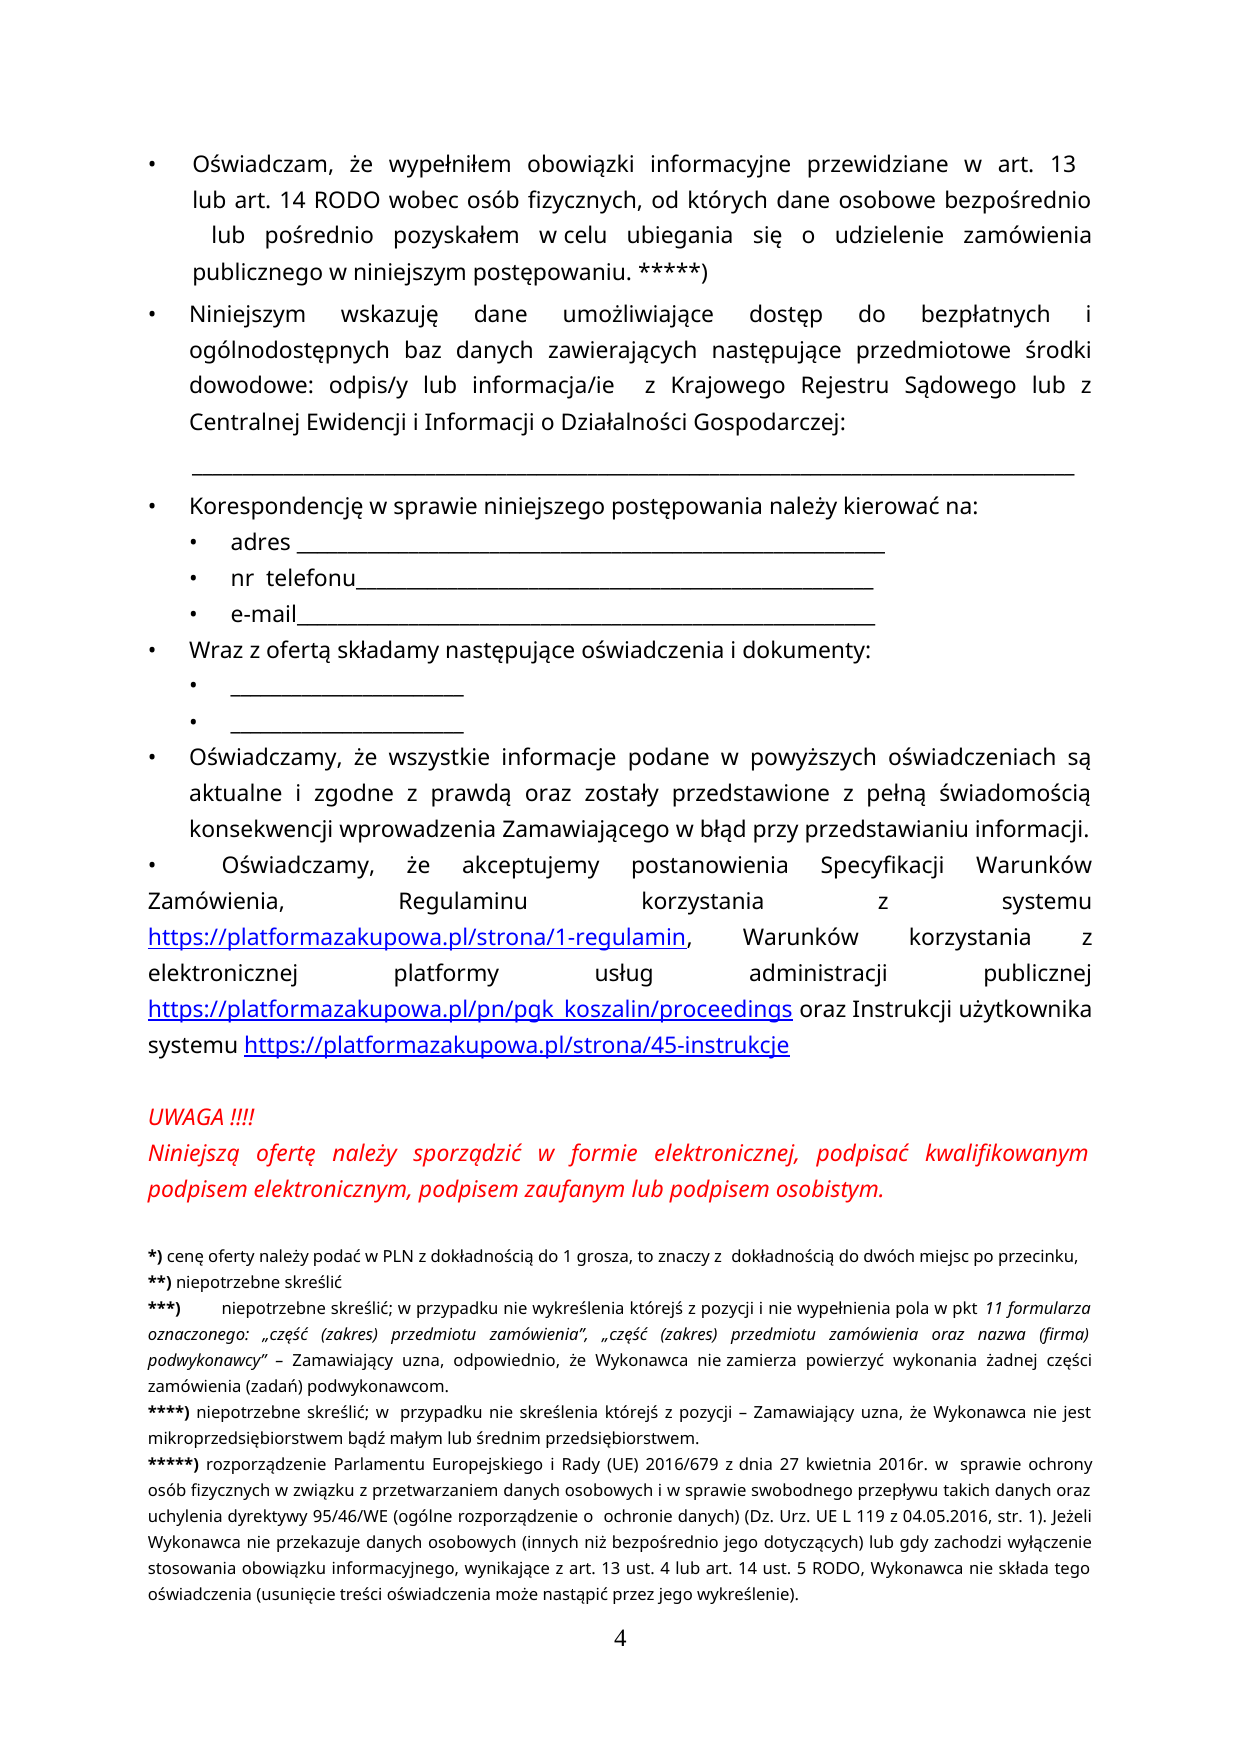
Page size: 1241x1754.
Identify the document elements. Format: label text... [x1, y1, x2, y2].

list _______________________ [189, 705, 1093, 737]
text ****) niepotrzebne skreślić; w przypadku nie skreślenia którejś z pozycji – Zamawiający uzna, że Wykonawca nie jest mikroprzedsiębiorstwem bądź małym lub średnim przedsiębiorstwem. [148, 1401, 1093, 1449]
list nr telefonu___________________________________________________ [189, 562, 1093, 593]
list Oświadczamy, że wszystkie informacje podane w powyższych oświadczeniach są aktualne i zgodne z prawdą oraz zostały przedstawione z pełną świadomością konsekwencji wprowadzenia Zamawiającego w błąd przy przedstawianiu informacji. [148, 741, 1093, 844]
text Niniejszą ofertę należy sporządzić w formie elektronicznej, podpisać kwalifikowanym podpisem elektronicznym, podpisem zaufanym lub podpisem osobistym. [148, 1137, 1093, 1204]
list Korespondencję w sprawie niniejszego postępowania należy kierować na: [148, 490, 1093, 521]
text UWAGA !!!! [148, 1101, 1093, 1132]
list e-mail_________________________________________________________ [189, 598, 1093, 629]
list Oświadczamy, że akceptujemy postanowienia Specyfikacji Warunków Zamówienia, Regulaminu korzystania z systemu https://platformazakupowa.pl/strona/1-regulamin, Warunków korzystania z elektronicznej platformy usług administracji publicznej https://platformazakupowa.pl/pn/pgk_koszalin/proceedings oraz Instrukcji użytkownika systemu https://platformazakupowa.pl/strona/45-instrukcje [148, 849, 1093, 1060]
list Wraz z ofertą składamy następujące oświadczenia i dokumenty: [148, 633, 1093, 665]
text _______________________________________________________________________________________ [192, 448, 1093, 479]
text ***) niepotrzebne skreślić; w przypadku nie wykreślenia którejś z pozycji i nie wypełnienia pola w pkt 11 formularza oznaczonego: „część (zakres) przedmiotu zamówienia”, „część (zakres) przedmiotu zamówienia oraz nazwa (firma) podwykonawcy” – Zamawiający uzna, odpowiednio, że Wykonawca nie zamierza powierzyć wykonania żadnej części zamówienia (zadań) podwykonawcom. [148, 1297, 1093, 1397]
list Oświadczam, że wypełniłem obowiązki informacyjne przewidziane w art. 13 lub art. 14 RODO wobec osób fizycznych, od których dane osobowe bezpośrednio lub pośrednio pozyskałem w celu ubiegania się o udzielenie zamówienia publicznego w niniejszym postępowaniu. *****) [148, 148, 1093, 287]
list _______________________ [189, 669, 1093, 701]
text *) cenę oferty należy podać w PLN z dokładnością do 1 grosza, to znaczy z dokładnością do dwóch miejsc po przecinku, [148, 1244, 1093, 1267]
text **) niepotrzebne skreślić [148, 1271, 1093, 1293]
list Niniejszym wskazuję dane umożliwiające dostęp do bezpłatnych i ogólnodostępnych baz danych zawierających następujące przedmiotowe środki dowodowe: odpis/y lub informacja/ie z Krajowego Rejestru Sądowego lub z Centralnej Ewidencji i Informacji o Działalności Gospodarczej: [148, 298, 1093, 437]
text *****) rozporządzenie Parlamentu Europejskiego i Rady (UE) 2016/679 z dnia 27 kwietnia 2016r. w sprawie ochrony osób fizycznych w związku z przetwarzaniem danych osobowych i w sprawie swobodnego przepływu takich danych oraz uchylenia dyrektywy 95/46/WE (ogólne rozporządzenie o ochronie danych) (Dz. Urz. UE L 119 z 04.05.2016, str. 1). Jeżeli Wykonawca nie przekazuje danych osobowych (innych niż bezpośrednio jego dotyczących) lub gdy zachodzi wyłączenie stosowania obowiązku informacyjnego, wynikające z art. 13 ust. 4 lub art. 14 ust. 5 RODO, Wykonawca nie składa tego oświadczenia (usunięcie treści oświadczenia może nastąpić przez jego wykreślenie). [148, 1453, 1093, 1606]
list adres __________________________________________________________ [189, 526, 1093, 557]
